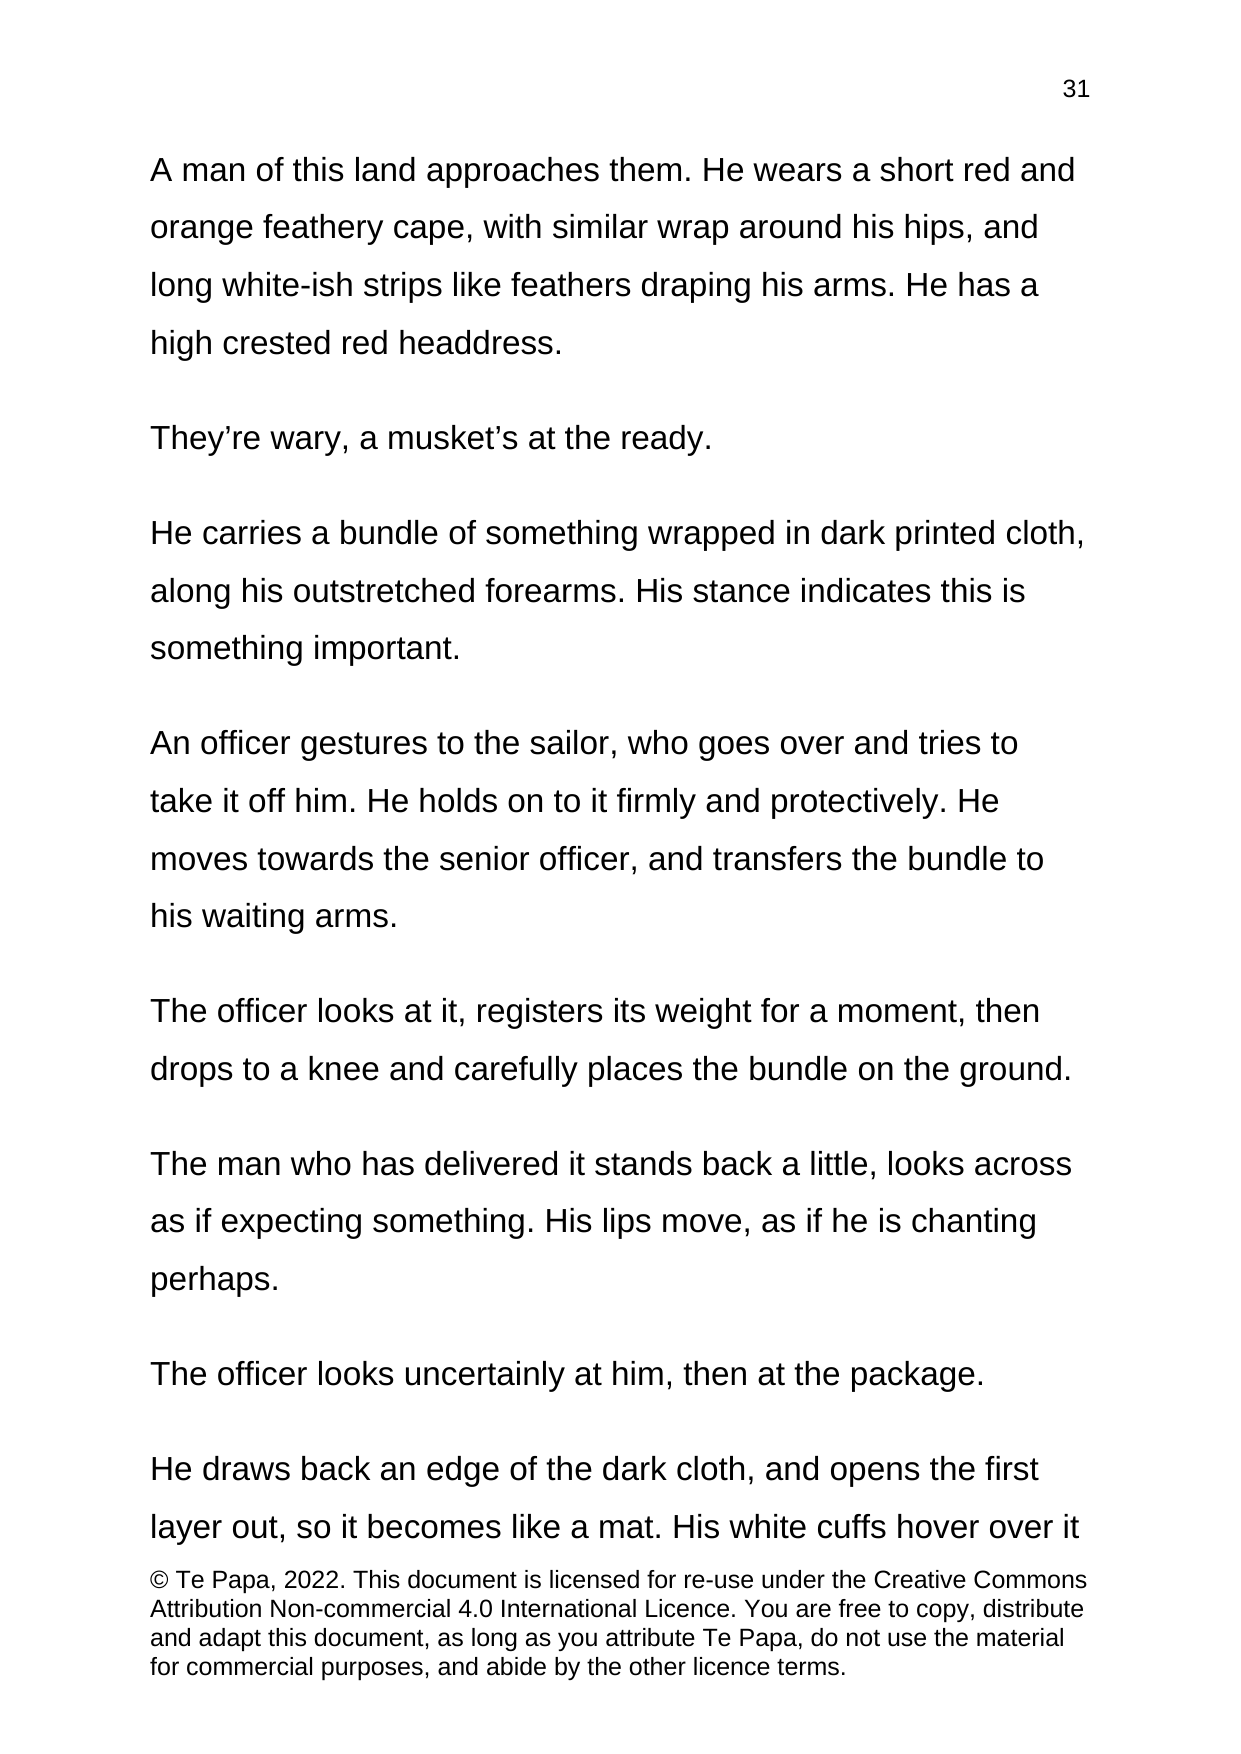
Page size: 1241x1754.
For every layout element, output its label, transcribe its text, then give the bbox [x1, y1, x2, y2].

text An officer gestures to the sailor, who goes over and tries to take it off him. He holds on to it firmly and protectively. He moves towards the senior officer, and transfers the bundle to his waiting arms. [150, 723, 1090, 934]
text They’re wary, a musket’s at the ready. [150, 418, 1090, 456]
text He carries a bundle of something wrapped in dark printed cloth, along his outstretched forearms. His stance indicates this is something important. [150, 513, 1090, 667]
text The officer looks at it, registers its weight for a moment, then drops to a knee and carefully places the bundle on the ground. [150, 991, 1090, 1087]
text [150, 1449, 1090, 1545]
text The man who has delivered it stands back a little, looks across as if expecting something. His lips move, as if he is chanting perhaps. [150, 1144, 1090, 1298]
text The officer looks uncertainly at him, then at the package. [150, 1354, 1090, 1393]
text A man of this land approaches them. He wears a short red and orange feathery cape, with similar wrap around his hips, and long white-ish strips like feathers draping his arms. He has a high crested red headdress. [150, 150, 1090, 361]
